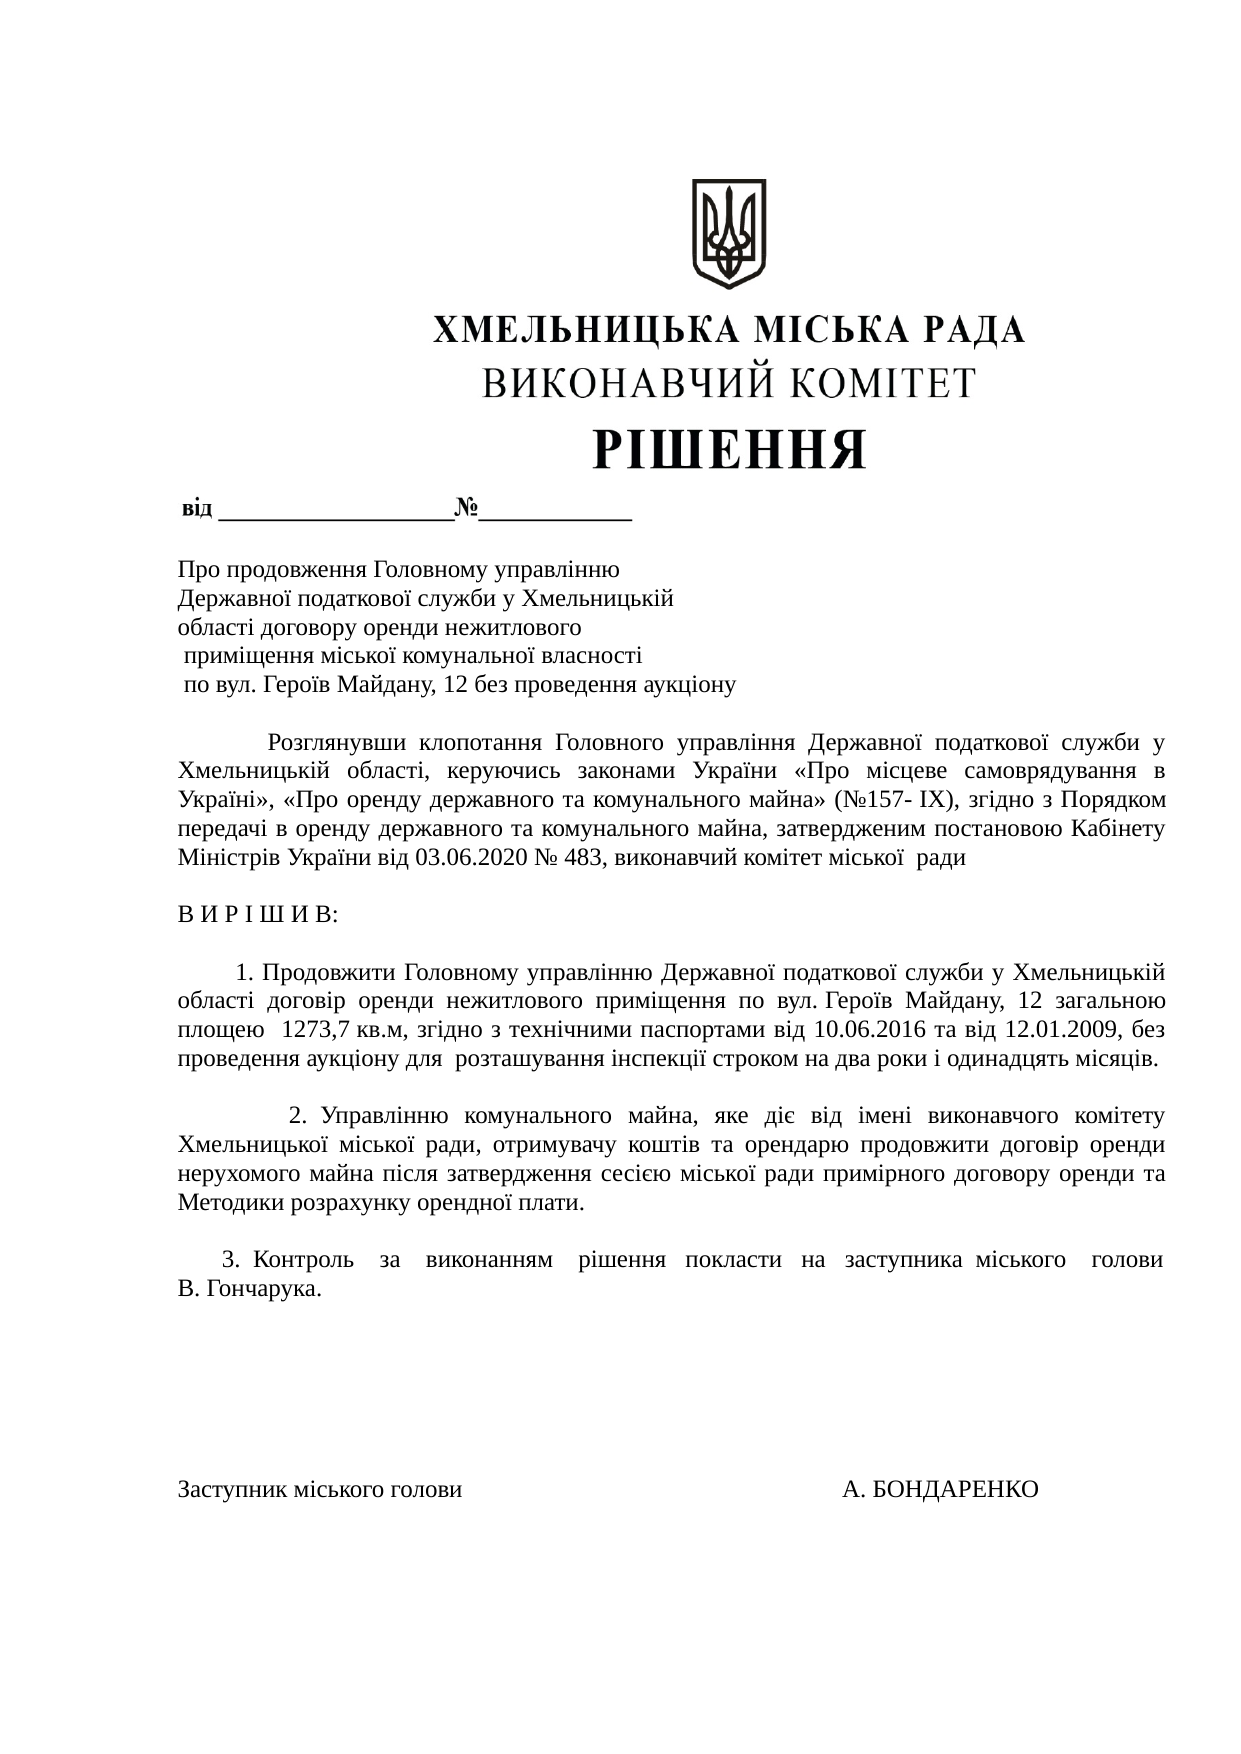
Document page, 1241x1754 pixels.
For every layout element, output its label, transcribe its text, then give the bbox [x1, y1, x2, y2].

text Заступник міського голови А. БОНДАРЕНКО [177, 1474, 1167, 1503]
text Державної податкової служби у Хмельницькій [177, 583, 1167, 612]
text Розглянувши клопотання Головного управління Державної податкової служби у Хмельницькій області, керуючись законами України «Про місцеве самоврядування в Україні», «Про оренду державного та комунального майна» (№157- ІХ), згідно з Порядком передачі в оренду державного та комунального майна, затвердженим постановою Кабінету Міністрів України від 03.06.2020 № 483, виконавчий комітет міської ради [177, 727, 1167, 871]
text по вул. Героїв Майдану, 12 без проведення аукціону [177, 669, 1167, 698]
text В И Р І Ш И В: [177, 899, 1167, 928]
text 1. Продовжити Головному управлінню Державної податкової служби у Хмельницькій області договір оренди нежитлового приміщення по вул. Героїв Майдану, 12 загальною площею 1273,7 кв.м, згідно з технічними паспортами від 10.06.2016 та від 12.01.2009, без проведення аукціону для розташування інспекції строком на два роки і одинадцять місяців. [177, 957, 1167, 1072]
text Про продовження Головному управлінню [177, 554, 1167, 583]
text приміщення міської комунальної власності [177, 641, 1167, 669]
text області договору оренди нежитлового [177, 612, 1167, 641]
text 2. Управлінню комунального майна, яке діє від імені виконавчого комітету Хмельницької міської ради, отримувачу коштів та орендарю продовжити договір оренди нерухомого майна після затвердження сесією міської ради примірного договору оренди та Методики розрахунку орендної плати. [177, 1101, 1167, 1216]
picture [177, 175, 1029, 526]
text 3. Контроль за виконанням рішення покласти на заступника міського голови В. Гончарука. [177, 1244, 1167, 1302]
